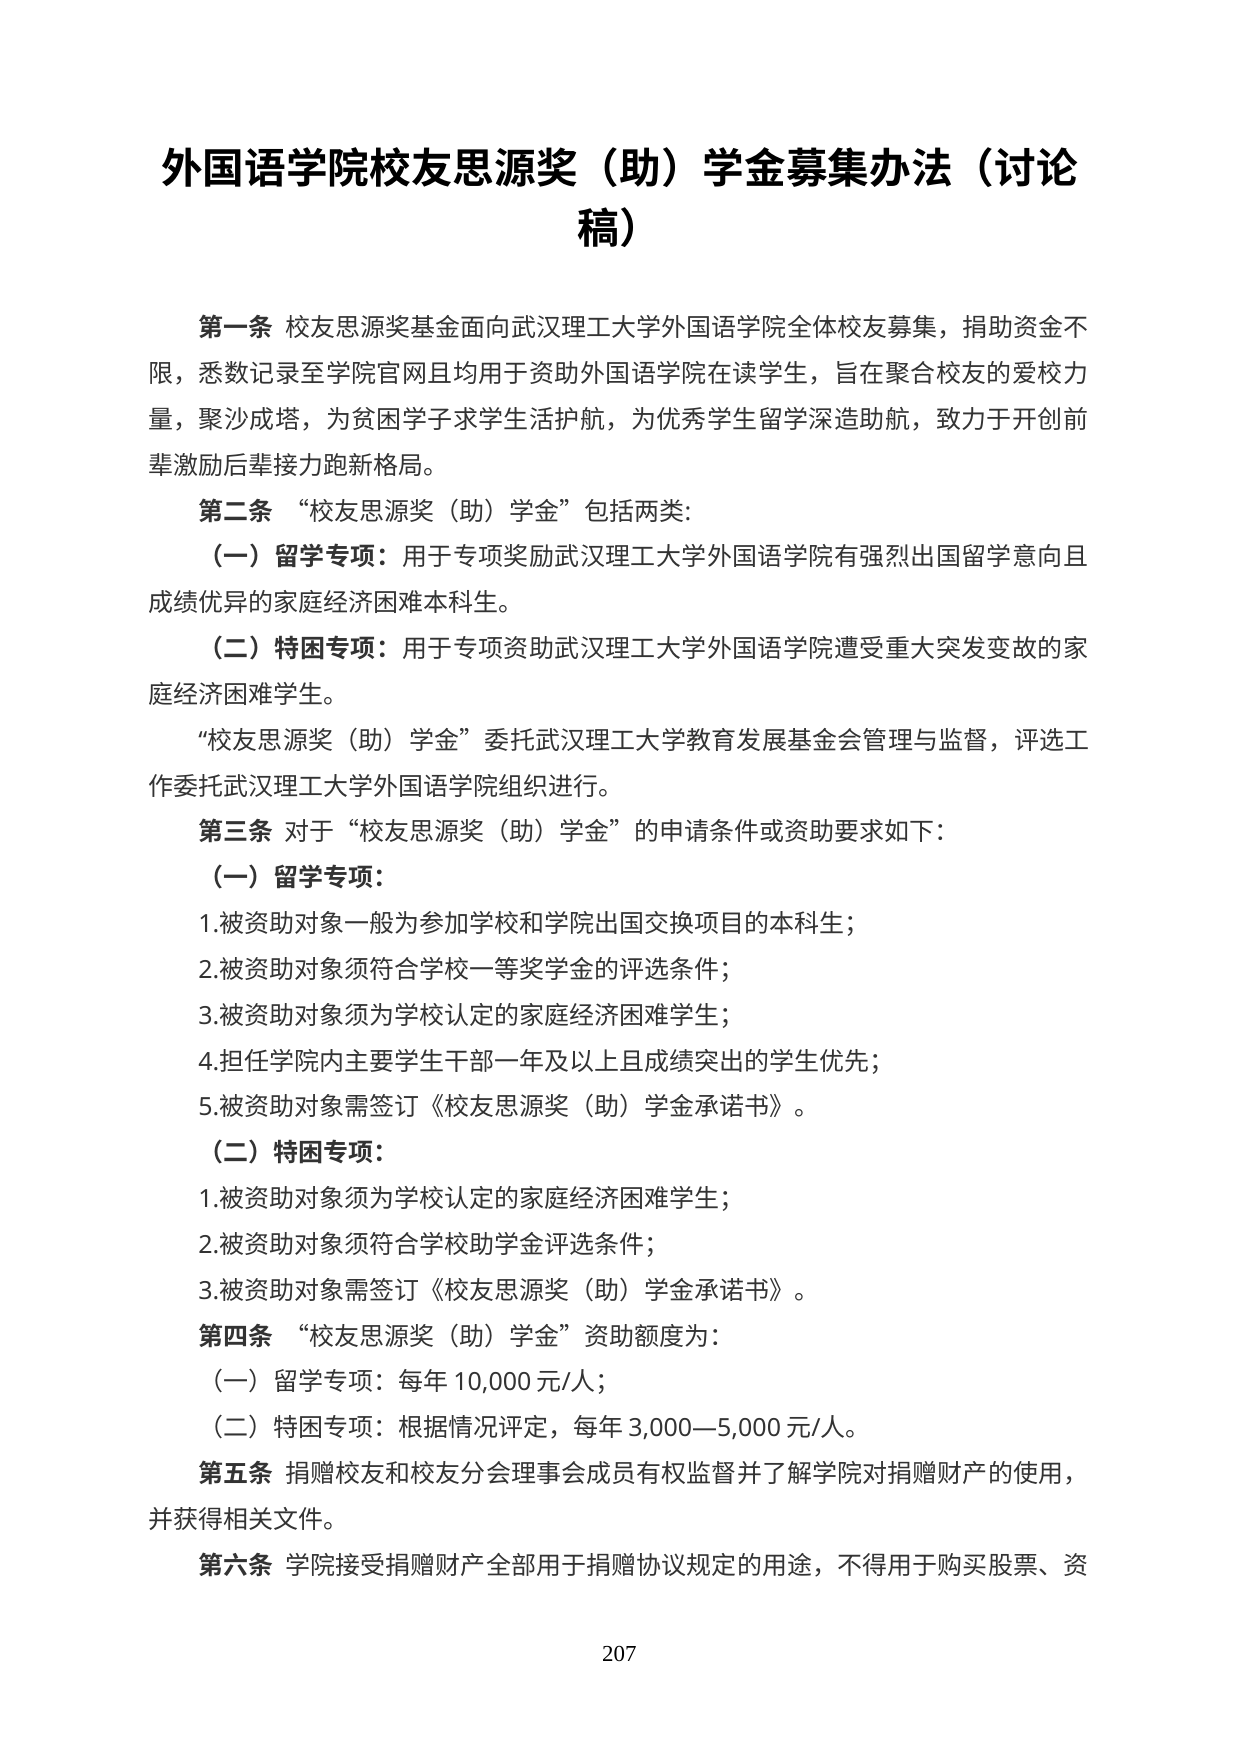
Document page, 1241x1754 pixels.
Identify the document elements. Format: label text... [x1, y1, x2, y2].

text （一）留学专项：每年10,000元/人； [148, 1354, 1090, 1400]
text 5.被资助对象需签订《校友思源奖（助）学金承诺书》。 [148, 1079, 1090, 1125]
text 第一条 校友思源奖基金面向武汉理工大学外国语学院全体校友募集，捐助资金不限，悉数记录至学院官网且均用于资助外国语学院在读学生，旨在聚合校友的爱校力量，聚沙成塔，为贫困学子求学生活护航，为优秀学生留学深造助航，致力于开创前辈激励后辈接力跑新格局。 [148, 300, 1090, 483]
text 1.被资助对象须为学校认定的家庭经济困难学生； [148, 1171, 1090, 1217]
text （一）留学专项： [148, 850, 1090, 896]
text 第二条 “校友思源奖（助）学金”包括两类: [148, 483, 1090, 529]
text 第三条 对于“校友思源奖（助）学金”的申请条件或资助要求如下： [148, 804, 1090, 850]
text 3.被资助对象需签订《校友思源奖（助）学金承诺书》。 [148, 1262, 1090, 1308]
text 第五条 捐赠校友和校友分会理事会成员有权监督并了解学院对捐赠财产的使用，并获得相关文件。 [148, 1446, 1090, 1537]
text （二）特困专项：用于专项资助武汉理工大学外国语学院遭受重大突发变故的家庭经济困难学生。 [148, 621, 1090, 712]
text （二）特困专项：根据情况评定，每年3,000—5,000元/人。 [148, 1400, 1090, 1446]
text 1.被资助对象一般为参加学校和学院出国交换项目的本科生； [148, 896, 1090, 942]
text 2.被资助对象须符合学校助学金评选条件； [148, 1217, 1090, 1262]
text 外国语学院校友思源奖（助）学金募集办法（讨论稿） [148, 135, 1090, 255]
text （二）特困专项： [148, 1125, 1090, 1171]
text 第四条 “校友思源奖（助）学金”资助额度为： [148, 1308, 1090, 1354]
text “校友思源奖（助）学金”委托武汉理工大学教育发展基金会管理与监督，评选工作委托武汉理工大学外国语学院组织进行。 [148, 712, 1090, 804]
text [148, 1537, 1090, 1583]
text 4.担任学院内主要学生干部一年及以上且成绩突出的学生优先； [148, 1033, 1090, 1079]
text 2.被资助对象须符合学校一等奖学金的评选条件； [148, 942, 1090, 987]
text 3.被资助对象须为学校认定的家庭经济困难学生； [148, 987, 1090, 1033]
text （一）留学专项：用于专项奖励武汉理工大学外国语学院有强烈出国留学意向且成绩优异的家庭经济困难本科生。 [148, 529, 1090, 621]
